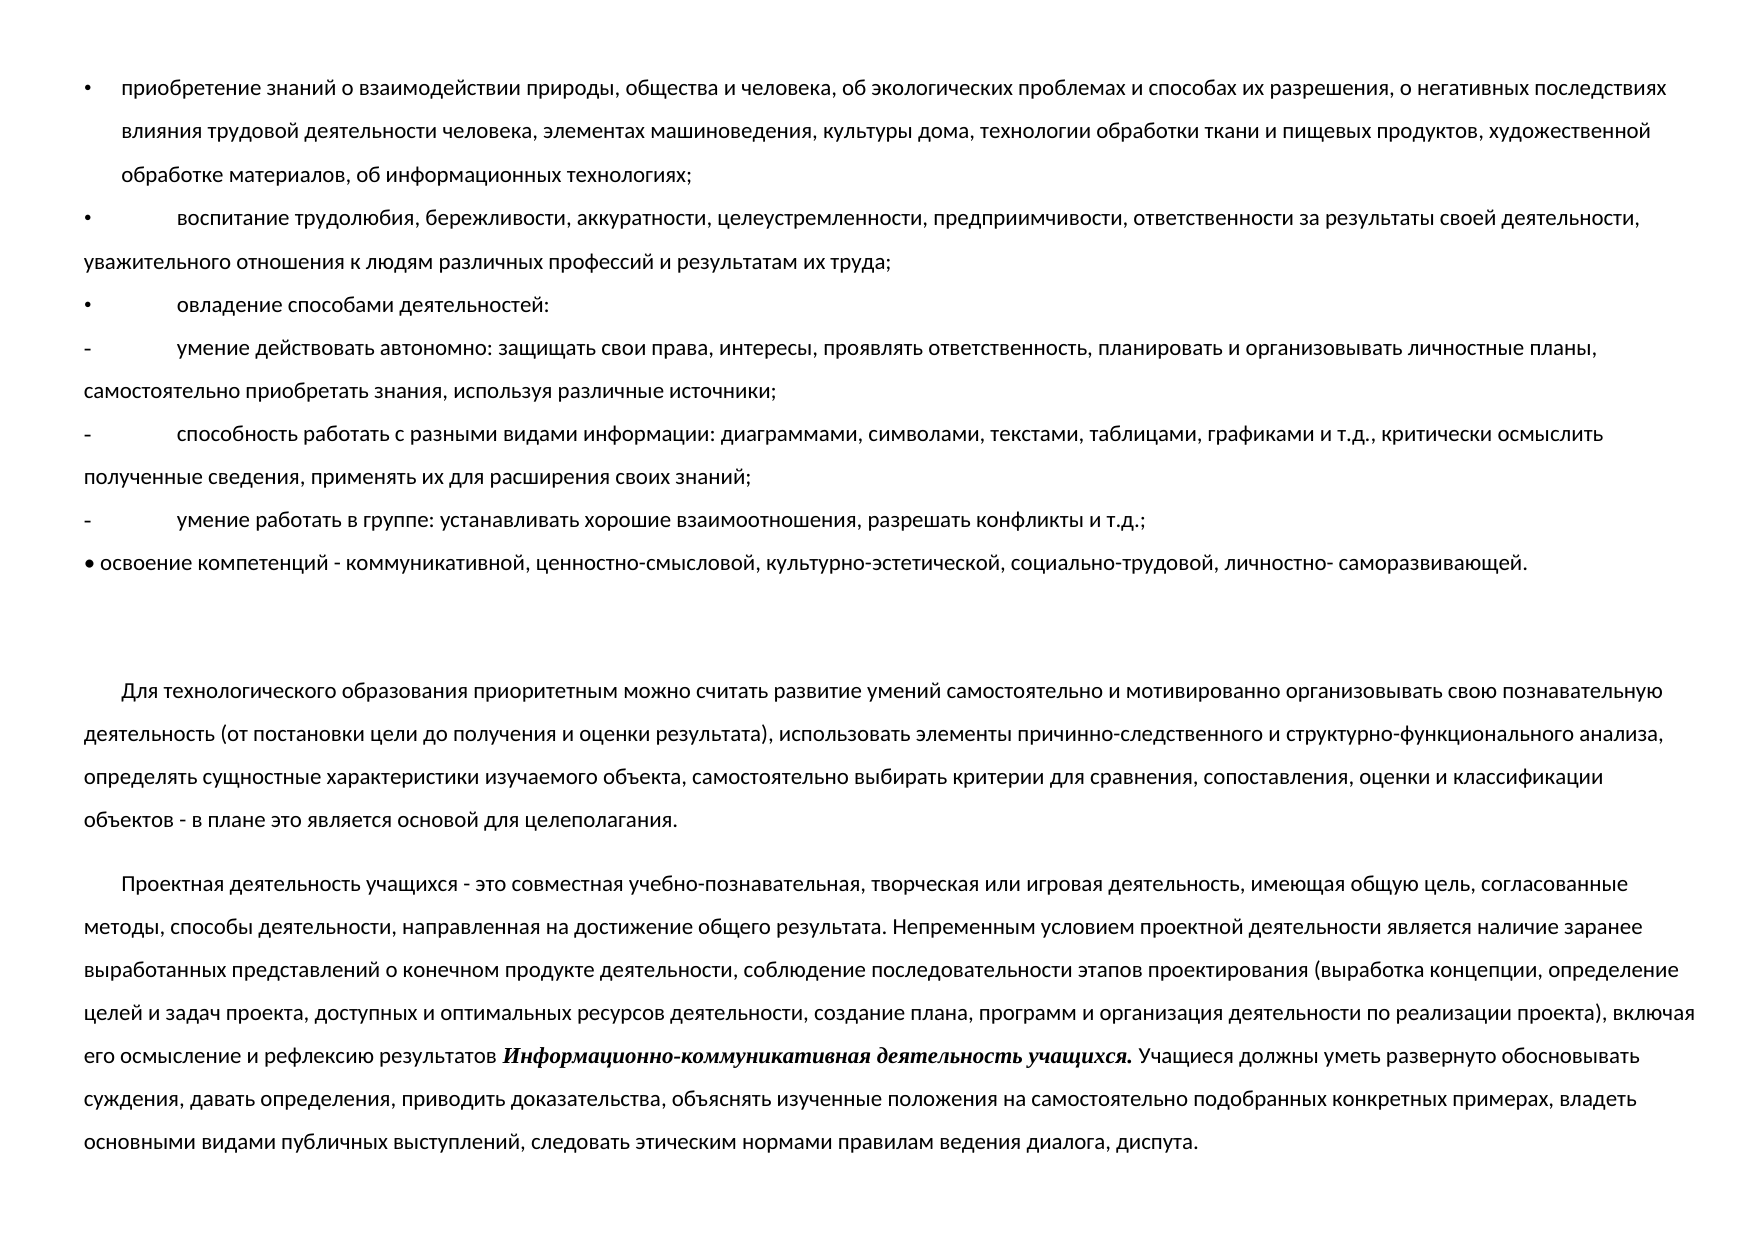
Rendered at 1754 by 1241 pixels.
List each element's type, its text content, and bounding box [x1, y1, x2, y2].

list овладение способами деятельностей: [83, 278, 1699, 321]
list приобретение знаний о взаимодействии природы, общества и человека, об экологических проблемах и способах их разрешения, о негативных последствиях влияния трудовой деятельности человека, элементах машиноведения, культуры дома, технологии обработки ткани и пищевых продуктов, художественной обработке материалов, об информационных технологиях; [83, 60, 1699, 191]
text Для технологического образования приоритетным можно считать развитие умений самостоятельно и мотивированно организовывать свою познавательную деятельность (от постановки цели до получения и оценки результата), использовать элементы причинно-следственного и структурно-функционального анализа, определять сущностные характеристики изучаемого объекта, самостоятельно выбирать критерии для сравнения, сопоставления, оценки и классификации объектов - в плане это является основой для целеполагания. [83, 664, 1699, 836]
list умение действовать автономно: защищать свои права, интересы, проявлять ответственность, планировать и организовывать личностные планы, самостоятельно приобретать знания, используя различные источники; [83, 321, 1699, 407]
text Проектная деятельность учащихся - это совместная учебно-познавательная, творческая или игровая деятельность, имеющая общую цель, согласованные методы, способы деятельности, направленная на достижение общего результата. Непременным условием проектной деятельности является наличие заранее выработанных представлений о конечном продукте деятельности, соблюдение последовательности этапов проектирования (выработка концепции, определение целей и задач проекта, доступных и оптимальных ресурсов деятельности, создание плана, программ и организация деятельности по реализации проекта), включая его осмысление и рефлексию результатов Информационно-коммуникативная деятельность учащихся. Учащиеся должны уметь развернуто обосновывать суждения, давать определения, приводить доказательства, объяснять изученные положения на самостоятельно подобранных конкретных примерах, владеть основными видами публичных выступлений, следовать этическим нормами правилам ведения диалога, диспута. [83, 857, 1699, 1158]
list способность работать с разными видами информации: диаграммами, символами, текстами, таблицами, графиками и т.д., критически осмыслить полученные сведения, применять их для расширения своих знаний; [83, 407, 1699, 493]
list умение работать в группе: устанавливать хорошие взаимоотношения, разрешать конфликты и т.д.; [83, 493, 1699, 536]
text • освоение компетенций - коммуникативной, ценностно-смысловой, культурно-эстетической, социально-трудовой, личностно- саморазвивающей. [83, 536, 1699, 579]
list воспитание трудолюбия, бережливости, аккуратности, целеустремленности, предприимчивости, ответственности за результаты своей деятельности, уважительного отношения к людям различных профессий и результатам их труда; [83, 191, 1699, 278]
